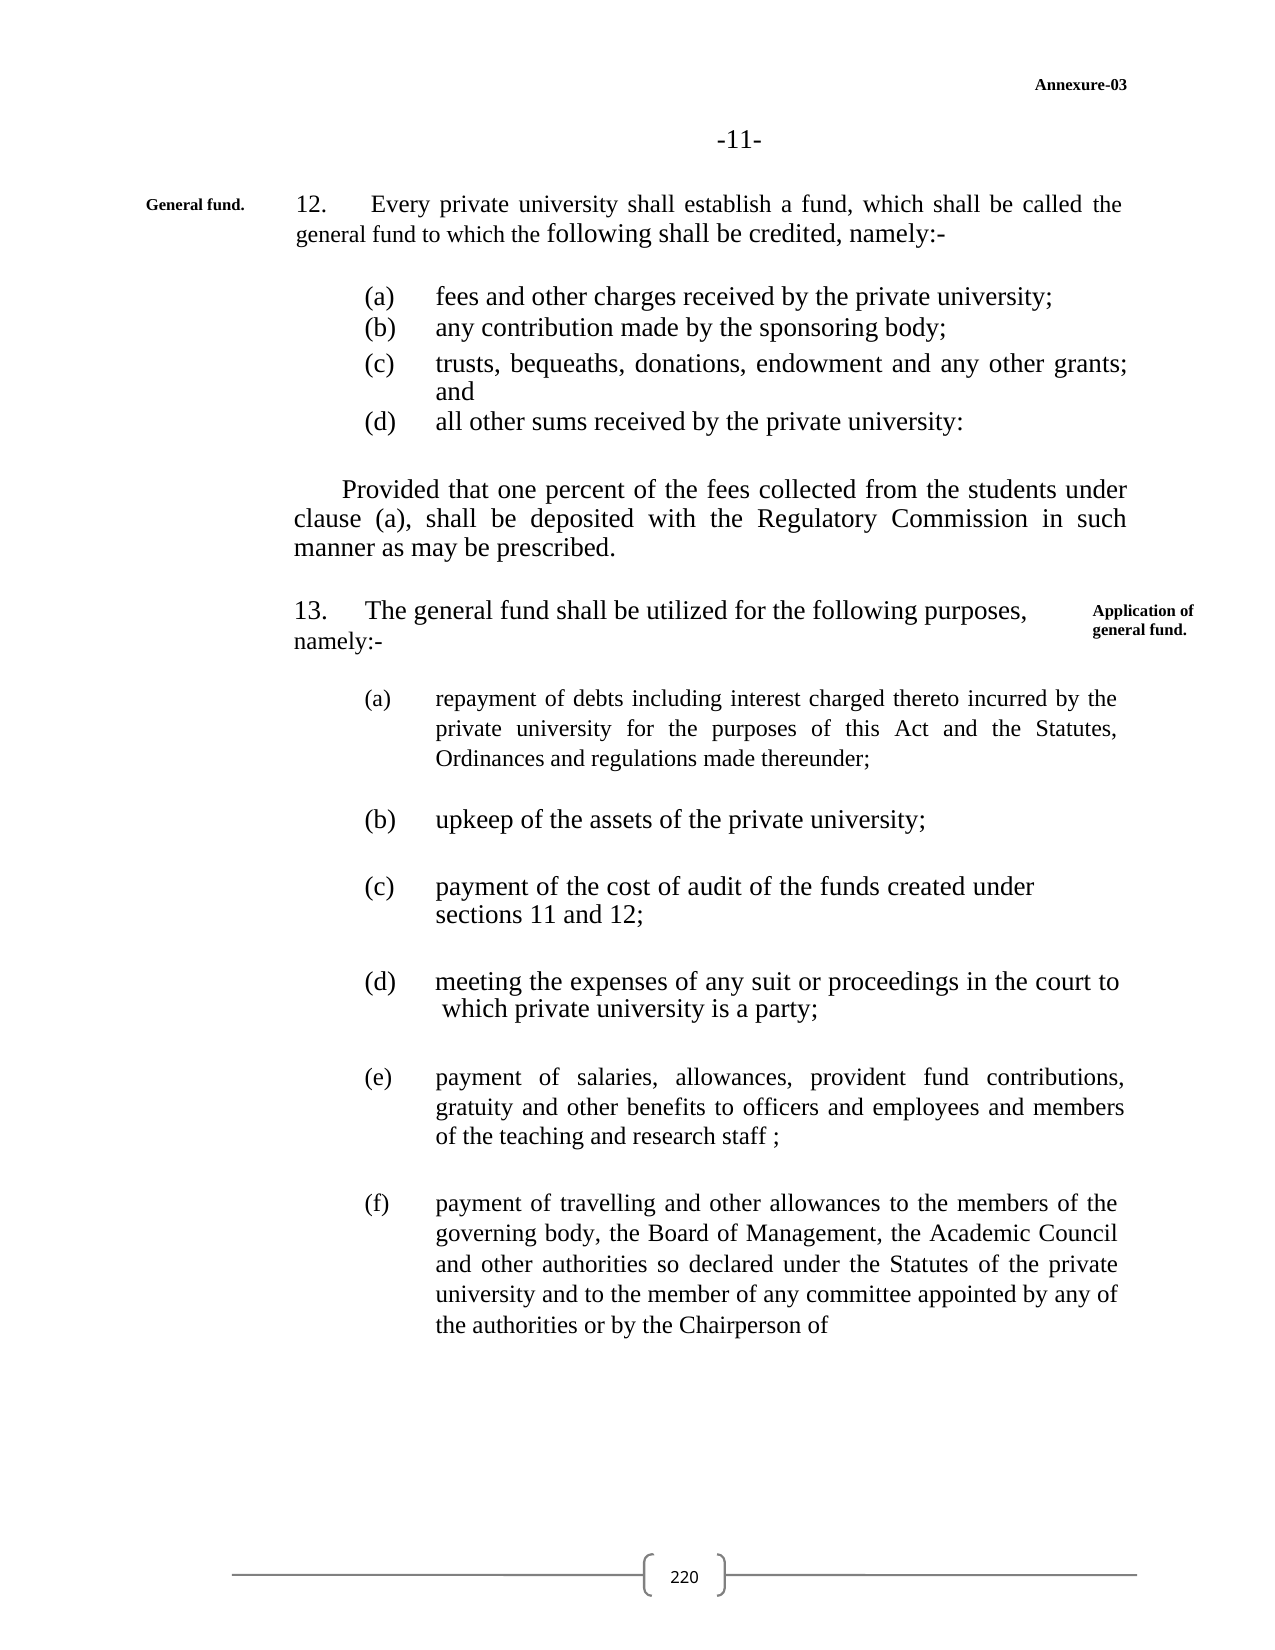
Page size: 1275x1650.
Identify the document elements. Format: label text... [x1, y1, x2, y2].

table_header Every private university shall establish a fund, which shall be called the general fund to which the following shall be credited, namely:- [284, 189, 1132, 249]
text Provided that one percent of the fees collected from the students under clause (a), shall be deposited with the Regulatory Commission in such manner as may be prescribed. [294, 475, 1128, 562]
list upkeep of the assets of the private university; [364, 804, 1127, 835]
list trusts, bequeaths, donations, endowment and any other grants; and [364, 349, 1128, 406]
list fees and other charges received by the private university; [364, 281, 1128, 311]
list repayment of debts including interest charged thereto incurred by the private university for the purposes of this Act and the Statutes, Ordinances and regulations made thereunder; [364, 684, 1119, 772]
list payment of salaries, allowances, provident fund contributions, gratuity and other benefits to officers and employees and members of the teaching and research staff ; [364, 1062, 1125, 1150]
table_header The general fund shall be utilized for the following purposes, namely:- [283, 595, 1081, 655]
list all other sums received by the private university: [364, 406, 1128, 437]
list payment of travelling and other allowances to the members of the governing body, the Board of Management, the Academic Council and other authorities so declared under the Statutes of the private university and to the member of any committee appointed by any of the authorities or by the Chairperson of [364, 1188, 1119, 1338]
list meeting the expenses of any suit or proceedings in the court to which private university is a party; [364, 968, 1121, 1024]
list payment of the cost of audit of the funds created under sections 11 and 12; [364, 873, 1035, 929]
table_header Application of general fund. [1081, 595, 1212, 655]
text -11- [717, 123, 1127, 154]
table_header General fund. [134, 189, 284, 249]
list any contribution made by the sponsoring body; [364, 312, 1128, 343]
